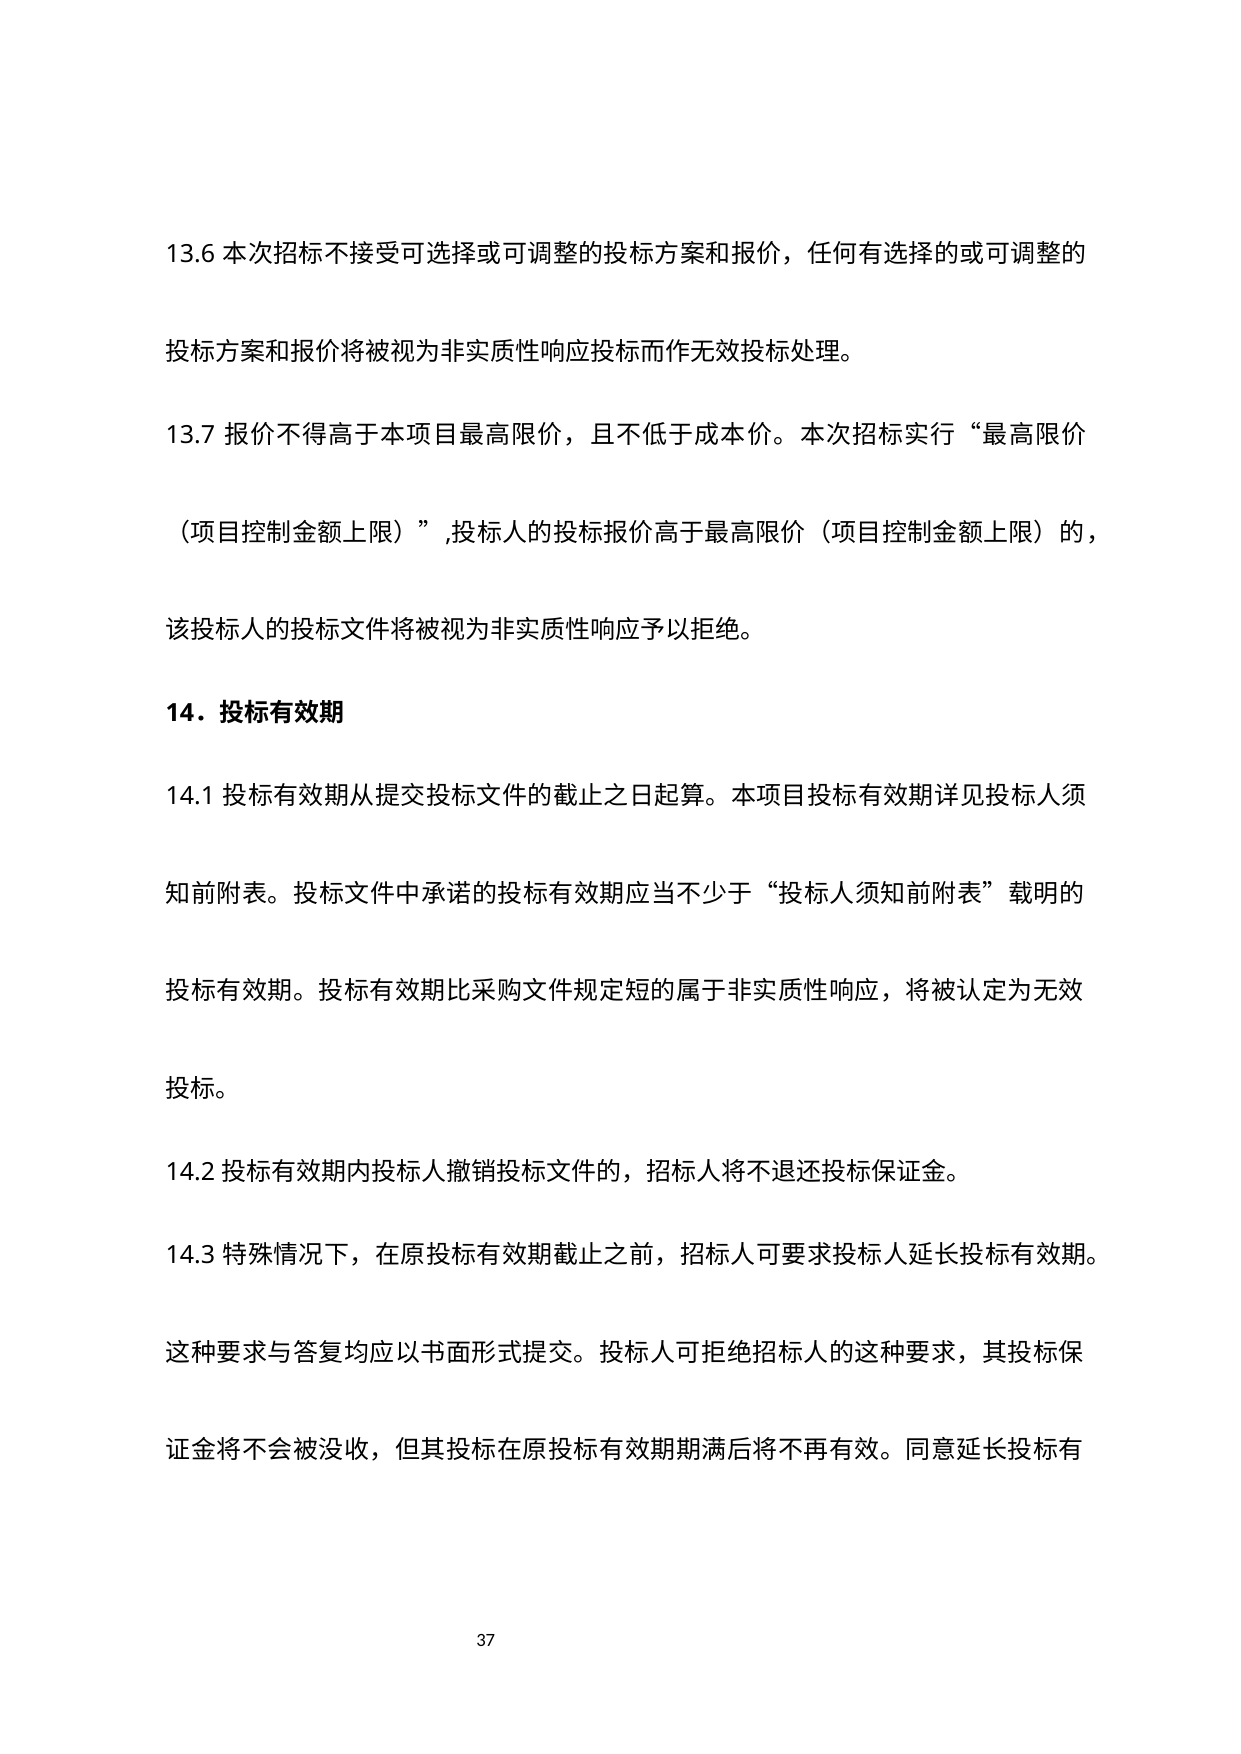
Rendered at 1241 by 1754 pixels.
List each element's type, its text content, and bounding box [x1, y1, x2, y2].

text 13.6 本次招标不接受可选择或可调整的投标方案和报价，任何有选择的或可调整的投标方案和报价将被视为非实质性响应投标而作无效投标处理。 [165, 219, 1087, 382]
text 14.1 投标有效期从提交投标文件的截止之日起算。本项目投标有效期详见投标人须知前附表。投标文件中承诺的投标有效期应当不少于“投标人须知前附表”载明的投标有效期。投标有效期比采购文件规定短的属于非实质性响应，将被认定为无效投标。 [165, 761, 1087, 1119]
text 14．投标有效期 [165, 678, 1087, 743]
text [165, 1220, 1087, 1480]
text 14.2 投标有效期内投标人撤销投标文件的，招标人将不退还投标保证金。 [165, 1137, 1087, 1202]
text 13.7 报价不得高于本项目最高限价，且不低于成本价。本次招标实行“最高限价（项目控制金额上限）”,投标人的投标报价高于最高限价（项目控制金额上限）的，该投标人的投标文件将被视为非实质性响应予以拒绝。 [165, 400, 1087, 660]
